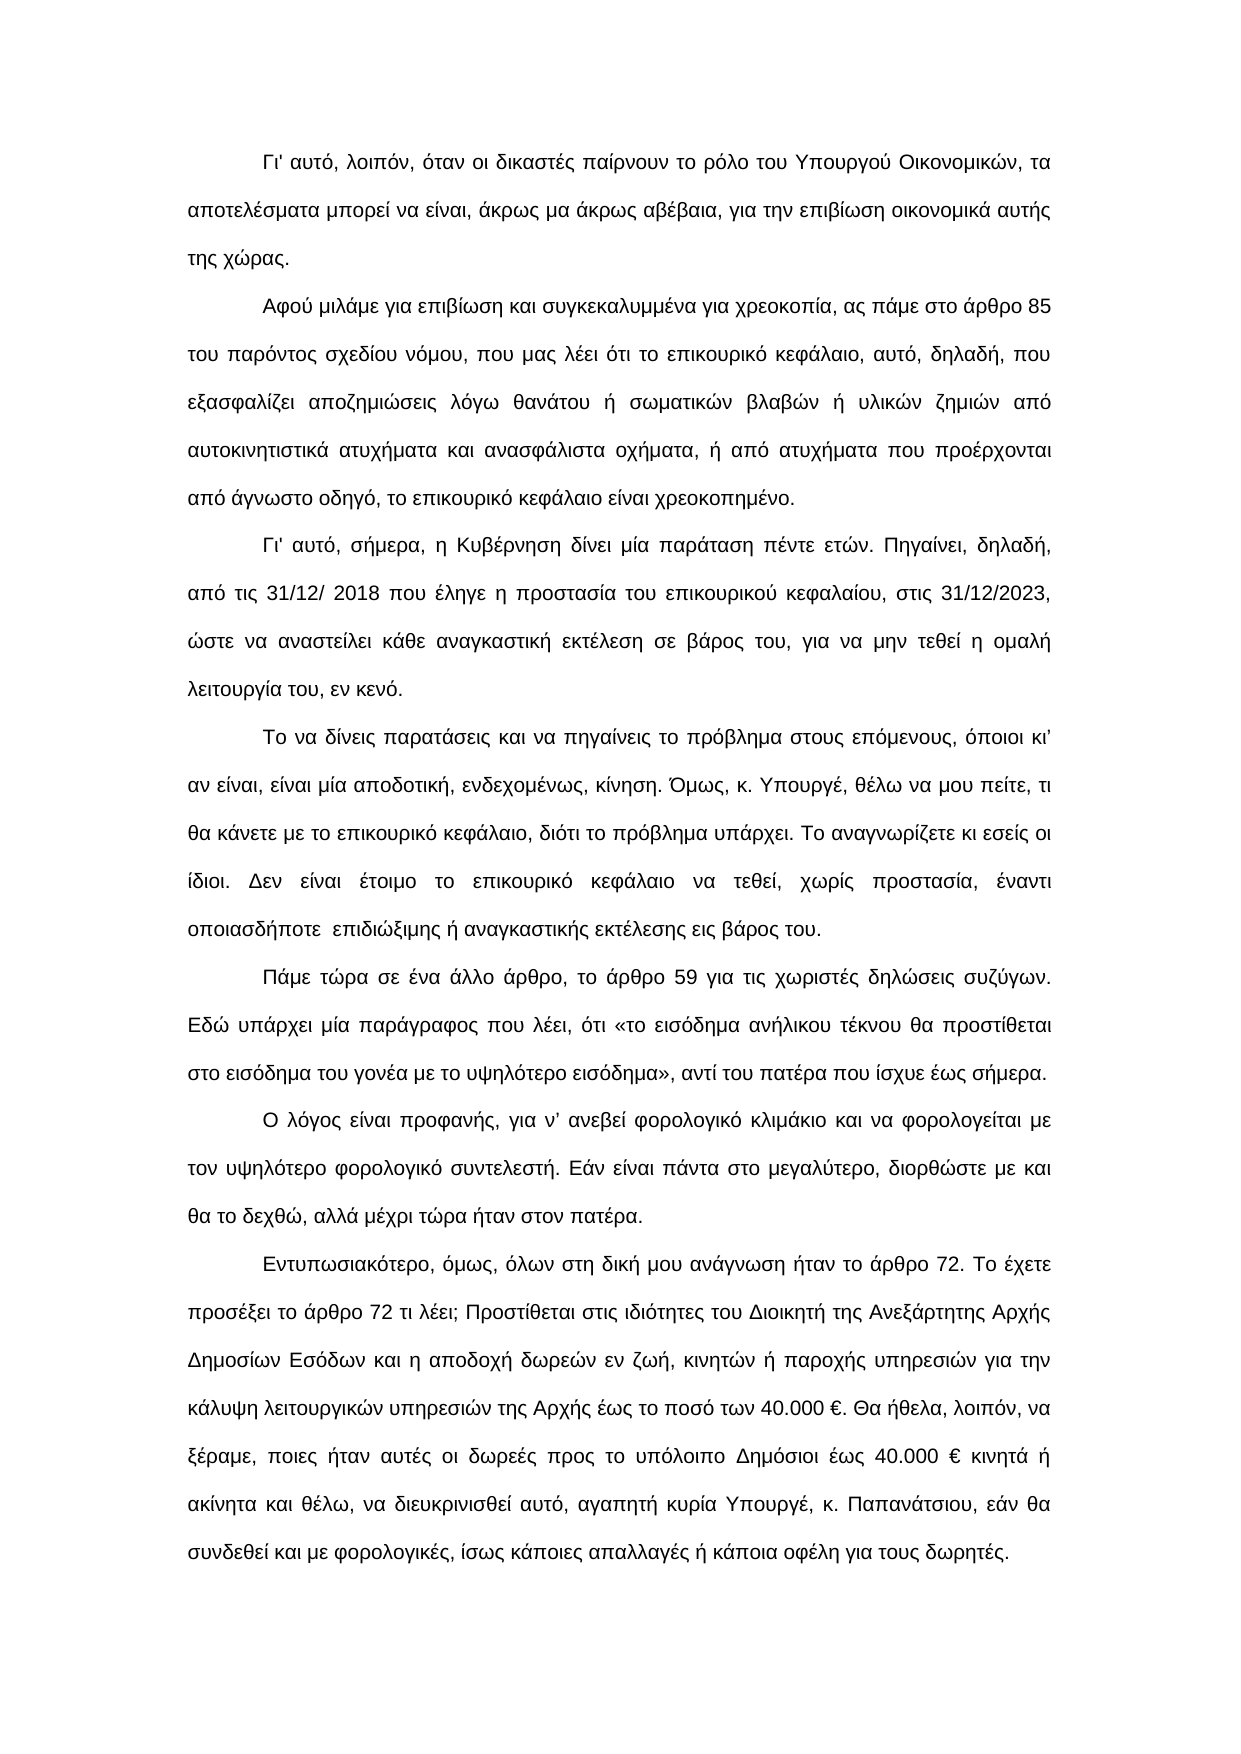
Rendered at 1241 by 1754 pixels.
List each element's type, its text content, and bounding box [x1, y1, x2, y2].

text Αφού μιλάμε για επιβίωση και συγκεκαλυμμένα για χρεοκοπία, ας πάμε στο άρθρο 85 του παρόντος σχεδίου νόμου, που μας λέει ότι το επικουρικό κεφάλαιο, αυτό, δηλαδή, που εξασφαλίζει αποζημιώσεις λόγω θανάτου ή σωματικών βλαβών ή υλικών ζημιών από αυτοκινητιστικά ατυχήματα και ανασφάλιστα οχήματα, ή από ατυχήματα που προέρχονται από άγνωστο οδηγό, το επικουρικό κεφάλαιο είναι χρεοκοπημένο. [187, 294, 1053, 509]
text Το να δίνεις παρατάσεις και να πηγαίνεις το πρόβλημα στους επόμενους, όποιοι κι’ αν είναι, είναι μία αποδοτική, ενδεχομένως, κίνηση. Όμως, κ. Υπουργέ, θέλω να μου πείτε, τι θα κάνετε με το επικουρικό κεφάλαιο, διότι το πρόβλημα υπάρχει. Το αναγνωρίζετε κι εσείς οι ίδιοι. Δεν είναι έτοιμο το επικουρικό κεφάλαιο να τεθεί, χωρίς προστασία, έναντι οποιασδήποτε επιδιώξιμης ή αναγκαστικής εκτέλεσης εις βάρος του. [187, 725, 1053, 941]
text Εντυπωσιακότερο, όμως, όλων στη δική μου ανάγνωση ήταν το άρθρο 72. Το έχετε προσέξει το άρθρο 72 τι λέει; Προστίθεται στις ιδιότητες του Διοικητή της Ανεξάρτητης Αρχής Δημοσίων Εσόδων και η αποδοχή δωρεών εν ζωή, κινητών ή παροχής υπηρεσιών για την κάλυψη λειτουργικών υπηρεσιών της Αρχής έως το ποσό των 40.000 €. Θα ήθελα, λοιπόν, να ξέραμε, ποιες ήταν αυτές οι δωρεές προς το υπόλοιπο Δημόσιοι έως 40.000 € κινητά ή ακίνητα και θέλω, να διευκρινισθεί αυτό, αγαπητή κυρία Υπουργέ, κ. Παπανάτσιου, εάν θα συνδεθεί και με φορολογικές, ίσως κάποιες απαλλαγές ή κάποια οφέλη για τους δωρητές. [187, 1252, 1053, 1563]
text Γι' αυτό, σήμερα, η Κυβέρνηση δίνει μία παράταση πέντε ετών. Πηγαίνει, δηλαδή, από τις 31/12/ 2018 που έληγε η προστασία του επικουρικού κεφαλαίου, στις 31/12/2023, ώστε να αναστείλει κάθε αναγκαστική εκτέλεση σε βάρος του, για να μην τεθεί η ομαλή λειτουργία του, εν κενό. [187, 533, 1053, 701]
text Ο λόγος είναι προφανής, για ν’ ανεβεί φορολογικό κλιμάκιο και να φορολογείται με τον υψηλότερο φορολογικό συντελεστή. Εάν είναι πάντα στο μεγαλύτερο, διορθώστε με και θα το δεχθώ, αλλά μέχρι τώρα ήταν στον πατέρα. [187, 1108, 1053, 1228]
text Γι' αυτό, λοιπόν, όταν οι δικαστές παίρνουν το ρόλο του Υπουργού Οικονομικών, τα αποτελέσματα μπορεί να είναι, άκρως μα άκρως αβέβαια, για την επιβίωση οικονομικά αυτής της χώρας. [187, 150, 1053, 270]
text Πάμε τώρα σε ένα άλλο άρθρο, το άρθρο 59 για τις χωριστές δηλώσεις συζύγων. Εδώ υπάρχει μία παράγραφος που λέει, ότι «το εισόδημα ανήλικου τέκνου θα προστίθεται στο εισόδημα του γονέα με το υψηλότερο εισόδημα», αντί του πατέρα που ίσχυε έως σήμερα. [187, 964, 1053, 1084]
